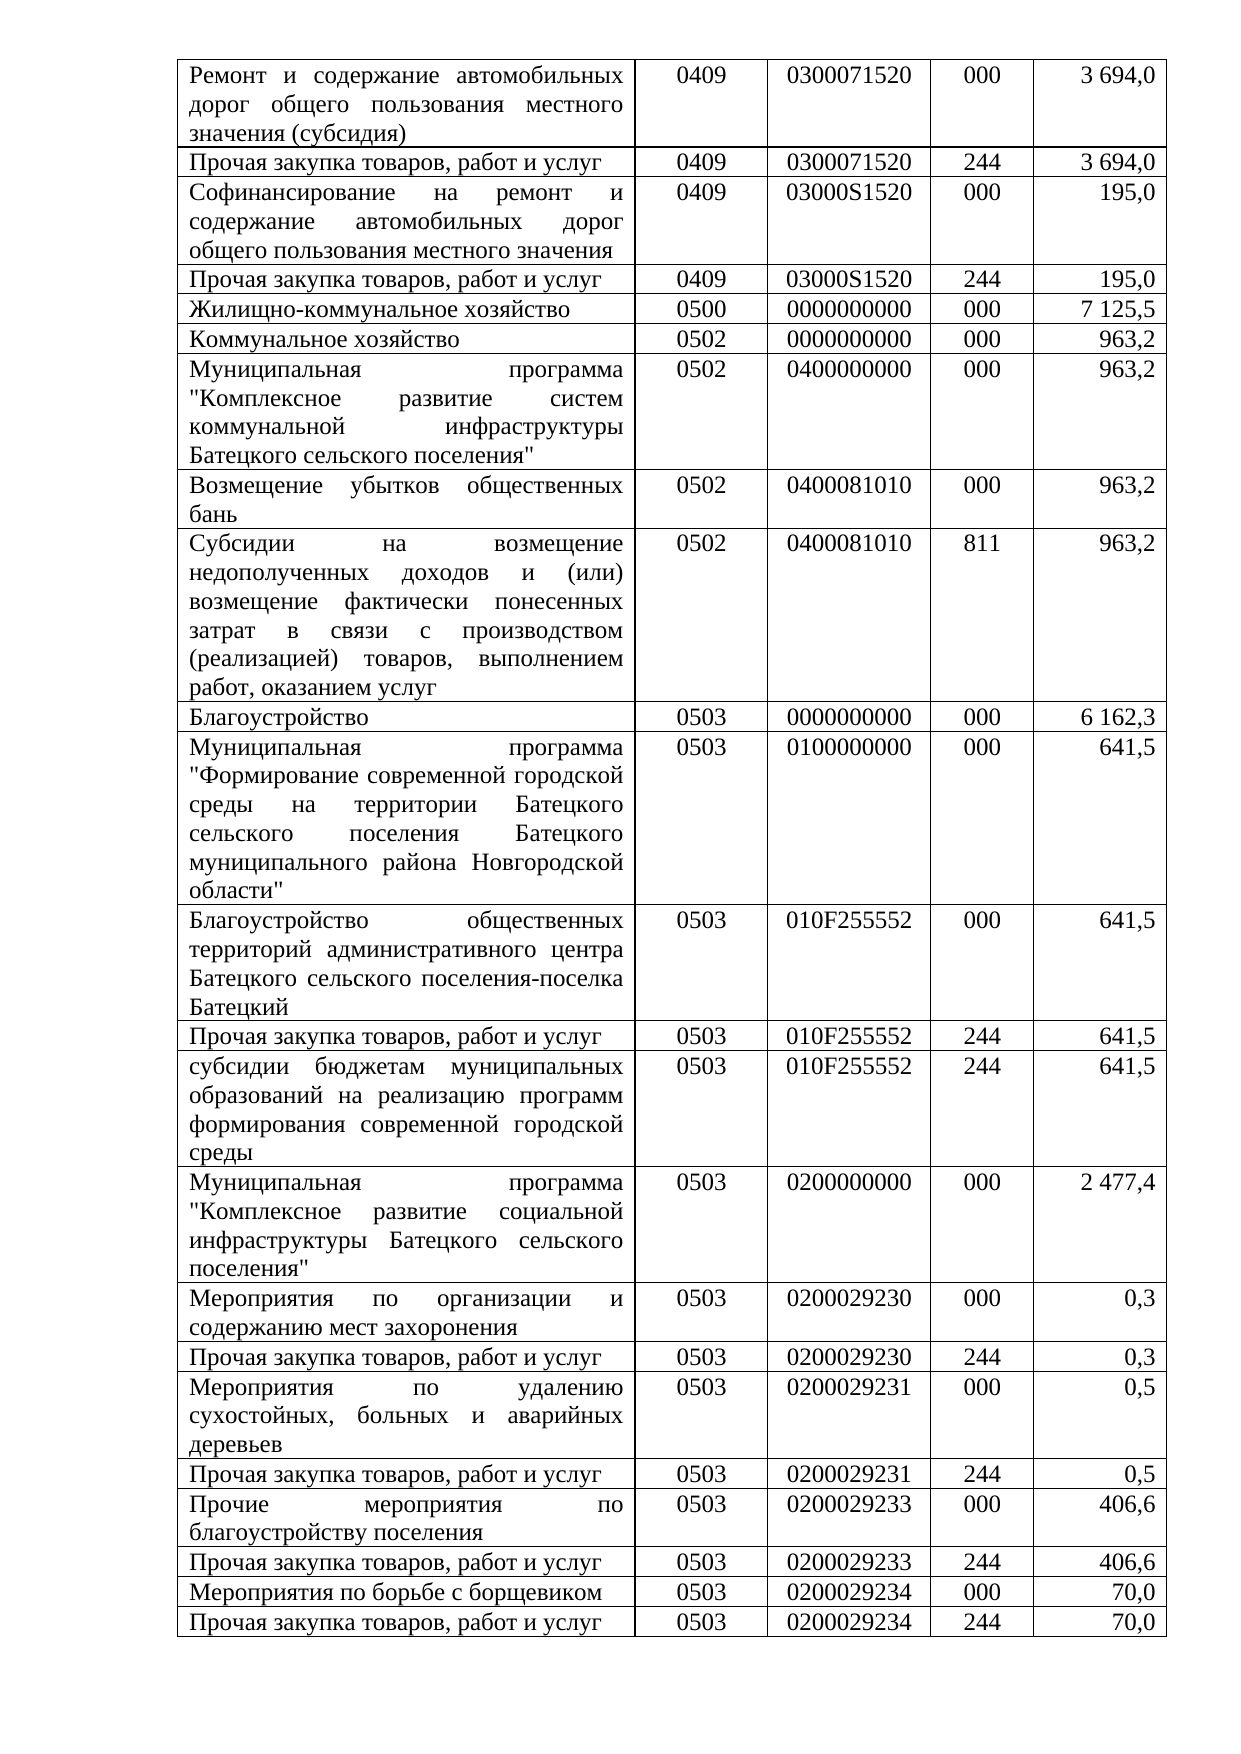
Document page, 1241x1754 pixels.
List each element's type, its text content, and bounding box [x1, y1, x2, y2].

table_cell Мероприятия по борьбе с борщевиком [178, 1577, 634, 1606]
table_cell 0503 [636, 732, 767, 904]
table_cell 0,3 [1034, 1283, 1166, 1341]
table_cell Прочая закупка товаров, работ и услуг [178, 1547, 634, 1576]
table_cell 244 [931, 148, 1033, 176]
table_cell 010F255552 [768, 1051, 930, 1166]
table_cell 0503 [636, 1607, 767, 1636]
table_cell 000 [931, 470, 1033, 527]
table_cell 6 162,3 [1034, 702, 1166, 731]
table_cell 0503 [636, 905, 767, 1020]
table_cell 0000000000 [768, 702, 930, 731]
table_cell Жилищно-коммунальное хозяйство [178, 294, 634, 323]
table_cell 244 [931, 1547, 1033, 1576]
table_cell 000 [931, 60, 1033, 146]
table_cell 0503 [636, 702, 767, 731]
table_cell 195,0 [1034, 265, 1166, 293]
table_cell 0200029234 [768, 1607, 930, 1636]
table_cell 963,2 [1034, 470, 1166, 527]
table_cell Возмещение убытков общественных бань [178, 470, 634, 527]
table_cell 641,5 [1034, 1051, 1166, 1166]
table_cell 244 [931, 1342, 1033, 1371]
table_cell 0000000000 [768, 324, 930, 353]
table_cell 0200029231 [768, 1459, 930, 1488]
table_cell 0502 [636, 354, 767, 469]
table_cell Прочая закупка товаров, работ и услуг [178, 1021, 634, 1050]
table_cell 0300071520 [768, 60, 930, 146]
table_cell 0,3 [1034, 1342, 1166, 1371]
table_cell 0409 [636, 177, 767, 263]
table_cell 0409 [636, 60, 767, 146]
table_cell 195,0 [1034, 177, 1166, 263]
table_cell 0400000000 [768, 354, 930, 469]
table_cell 641,5 [1034, 732, 1166, 904]
table_cell 0503 [636, 1167, 767, 1282]
table_cell Мероприятия по организации и содержанию мест захоронения [178, 1283, 634, 1341]
table_cell 000 [931, 1577, 1033, 1606]
table_cell 641,5 [1034, 1021, 1166, 1050]
table_cell 406,6 [1034, 1547, 1166, 1576]
table_cell Прочая закупка товаров, работ и услуг [178, 148, 634, 176]
table_cell Софинансирование на ремонт и содержание автомобильных дорог общего пользования местного значения [178, 177, 634, 263]
table_cell 000 [931, 294, 1033, 323]
table_cell Благоустройство [178, 702, 634, 731]
table_cell 244 [931, 1459, 1033, 1488]
table_cell 0100000000 [768, 732, 930, 904]
table_cell 0503 [636, 1342, 767, 1371]
table_cell 0400081010 [768, 470, 930, 527]
table_cell 3 694,0 [1034, 148, 1166, 176]
table_cell 244 [931, 1021, 1033, 1050]
table_cell 0200029231 [768, 1372, 930, 1458]
table_cell 000 [931, 905, 1033, 1020]
table_cell Субсидии на возмещение недополученных доходов и (или) возмещение фактически понесенных затрат в связи с производством (реализацией) товаров, выполнением работ, оказанием услуг [178, 529, 634, 701]
table_cell 0503 [636, 1283, 767, 1341]
table_cell 0503 [636, 1021, 767, 1050]
table_cell 03000S1520 [768, 177, 930, 263]
table_cell 0300071520 [768, 148, 930, 176]
table_cell 0502 [636, 529, 767, 701]
table_cell 7 125,5 [1034, 294, 1166, 323]
table_cell 0200029230 [768, 1283, 930, 1341]
table_cell 0200029233 [768, 1547, 930, 1576]
table_cell 010F255552 [768, 1021, 930, 1050]
table_cell 244 [931, 1607, 1033, 1636]
table_cell 244 [931, 1051, 1033, 1166]
table_cell Прочая закупка товаров, работ и услуг [178, 265, 634, 293]
table_cell 000 [931, 1489, 1033, 1546]
table_cell 0,5 [1034, 1372, 1166, 1458]
table_cell 0500 [636, 294, 767, 323]
table_cell 0502 [636, 470, 767, 527]
table_cell 0503 [636, 1577, 767, 1606]
table_cell 0200029234 [768, 1577, 930, 1606]
table_cell 2 477,4 [1034, 1167, 1166, 1282]
table_cell Прочие мероприятия по благоустройству поселения [178, 1489, 634, 1546]
table_cell 0200029230 [768, 1342, 930, 1371]
table_cell Прочая закупка товаров, работ и услуг [178, 1607, 634, 1636]
table_cell Коммунальное хозяйство [178, 324, 634, 353]
table_cell 000 [931, 177, 1033, 263]
table_cell 000 [931, 324, 1033, 353]
table_cell 963,2 [1034, 529, 1166, 701]
table_cell 0400081010 [768, 529, 930, 701]
table_cell 0409 [636, 265, 767, 293]
table_cell Муниципальная программа "Комплексное развитие социальной инфраструктуры Батецкого сельского поселения" [178, 1167, 634, 1282]
table_cell Прочая закупка товаров, работ и услуг [178, 1459, 634, 1488]
table_cell 0200029233 [768, 1489, 930, 1546]
table_cell 0200000000 [768, 1167, 930, 1282]
table_cell Муниципальная программа "Комплексное развитие систем коммунальной инфраструктуры Батецкого сельского поселения" [178, 354, 634, 469]
table_cell Муниципальная программа "Формирование современной городской среды на территории Батецкого сельского поселения Батецкого муниципального района Новгородской области" [178, 732, 634, 904]
table_cell 0503 [636, 1459, 767, 1488]
table_cell 70,0 [1034, 1607, 1166, 1636]
table_cell 3 694,0 [1034, 60, 1166, 146]
table_cell Мероприятия по удалению сухостойных, больных и аварийных деревьев [178, 1372, 634, 1458]
table_cell Прочая закупка товаров, работ и услуг [178, 1342, 634, 1371]
table_cell 0503 [636, 1372, 767, 1458]
table_cell 0409 [636, 148, 767, 176]
table_cell 244 [931, 265, 1033, 293]
table_cell 000 [931, 732, 1033, 904]
table_cell 811 [931, 529, 1033, 701]
table_cell 0503 [636, 1489, 767, 1546]
table_cell 0,5 [1034, 1459, 1166, 1488]
table_cell 0502 [636, 324, 767, 353]
table_cell 000 [931, 702, 1033, 731]
table_cell 0000000000 [768, 294, 930, 323]
table_cell 000 [931, 1167, 1033, 1282]
table_cell 963,2 [1034, 324, 1166, 353]
table_cell 0503 [636, 1051, 767, 1166]
table_cell 963,2 [1034, 354, 1166, 469]
table_cell Ремонт и содержание автомобильных дорог общего пользования местного значения (субсидия) [178, 60, 634, 146]
table_cell 000 [931, 1372, 1033, 1458]
table_cell Благоустройство общественных территорий административного центра Батецкого сельского поселения-поселка Батецкий [178, 905, 634, 1020]
table_cell 641,5 [1034, 905, 1166, 1020]
table_cell 000 [931, 1283, 1033, 1341]
table_cell 000 [931, 354, 1033, 469]
table_cell 406,6 [1034, 1489, 1166, 1546]
table_cell 70,0 [1034, 1577, 1166, 1606]
table_cell 03000S1520 [768, 265, 930, 293]
table_cell 010F255552 [768, 905, 930, 1020]
table_cell субсидии бюджетам муниципальных образований на реализацию программ формирования современной городской среды [178, 1051, 634, 1166]
table_cell 0503 [636, 1547, 767, 1576]
